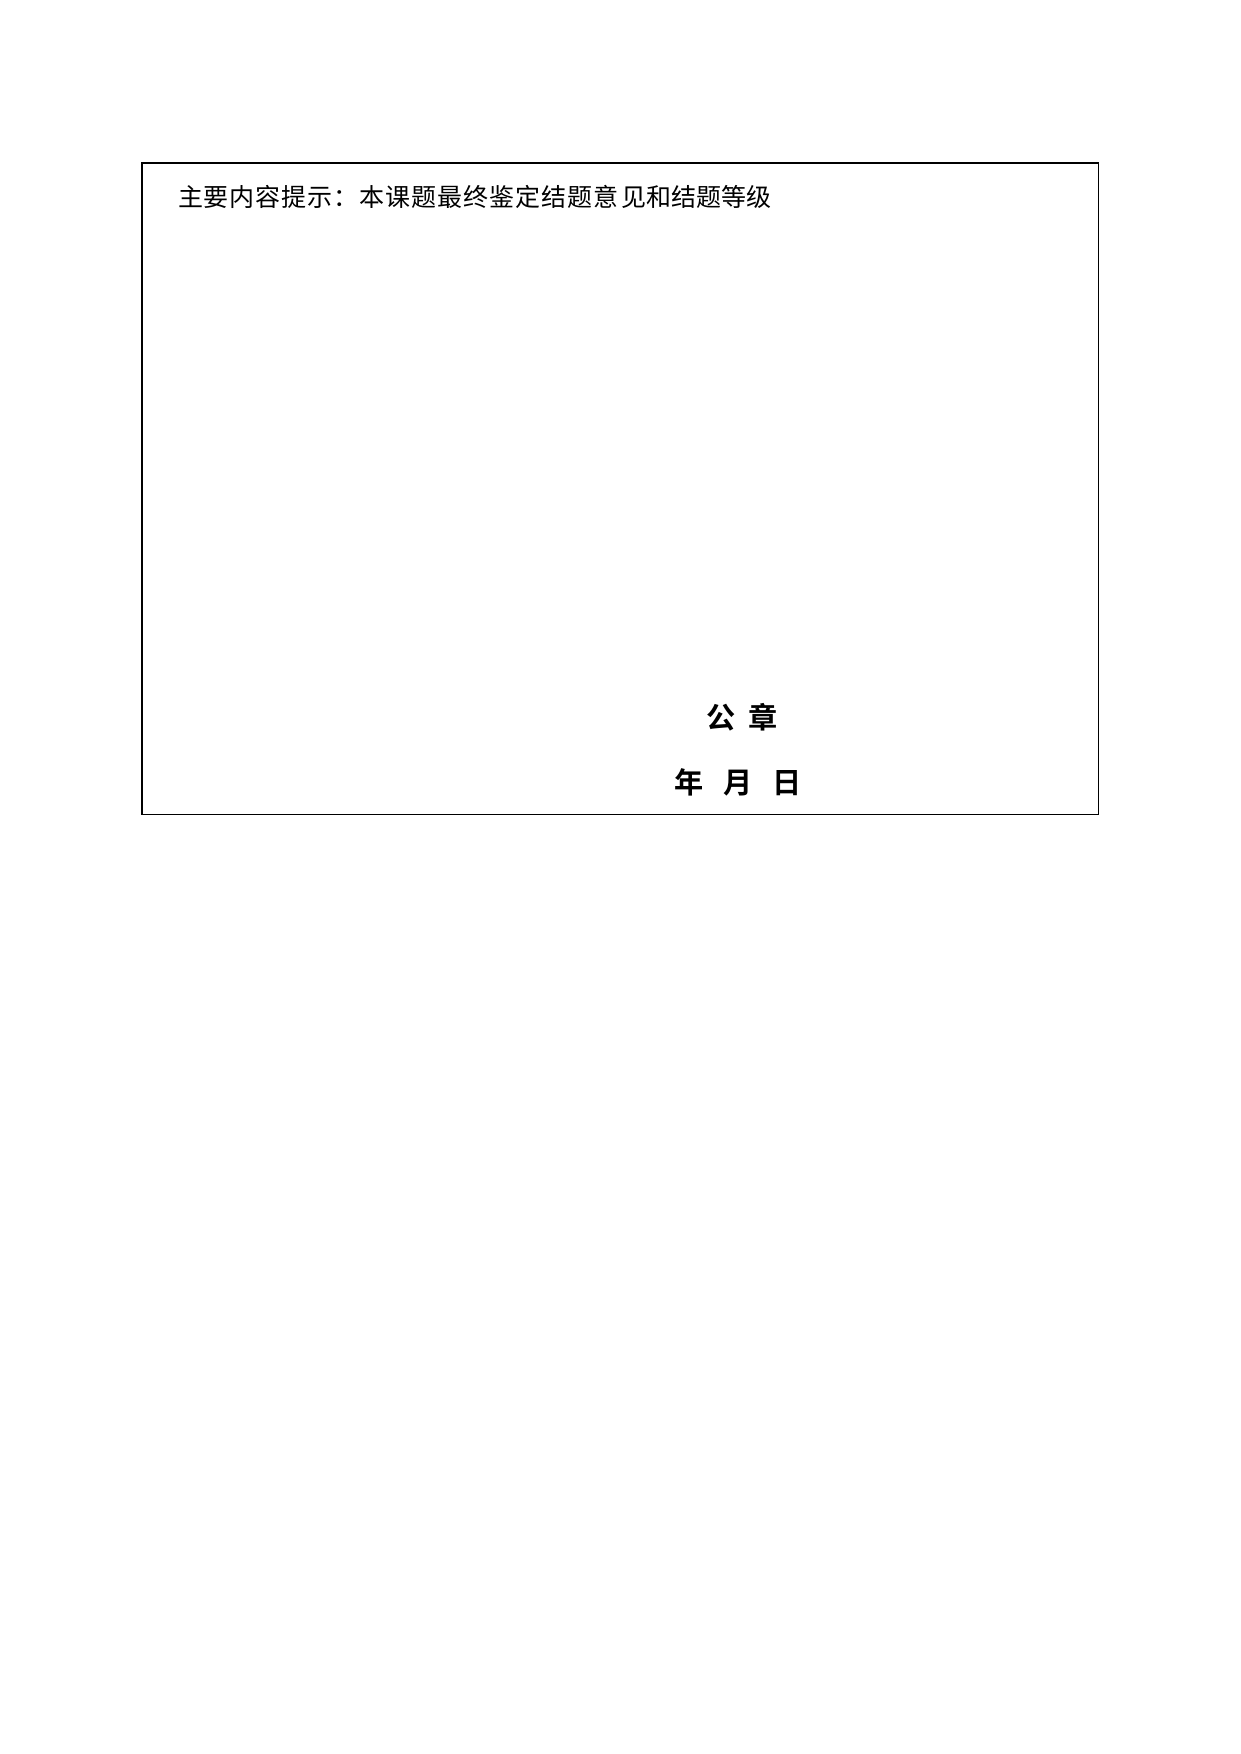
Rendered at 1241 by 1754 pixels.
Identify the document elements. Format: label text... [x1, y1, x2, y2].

table_header 主要内容提示：本课题最终鉴定结题意见和结题等级 公 章 年 月 日 [143, 164, 1098, 813]
